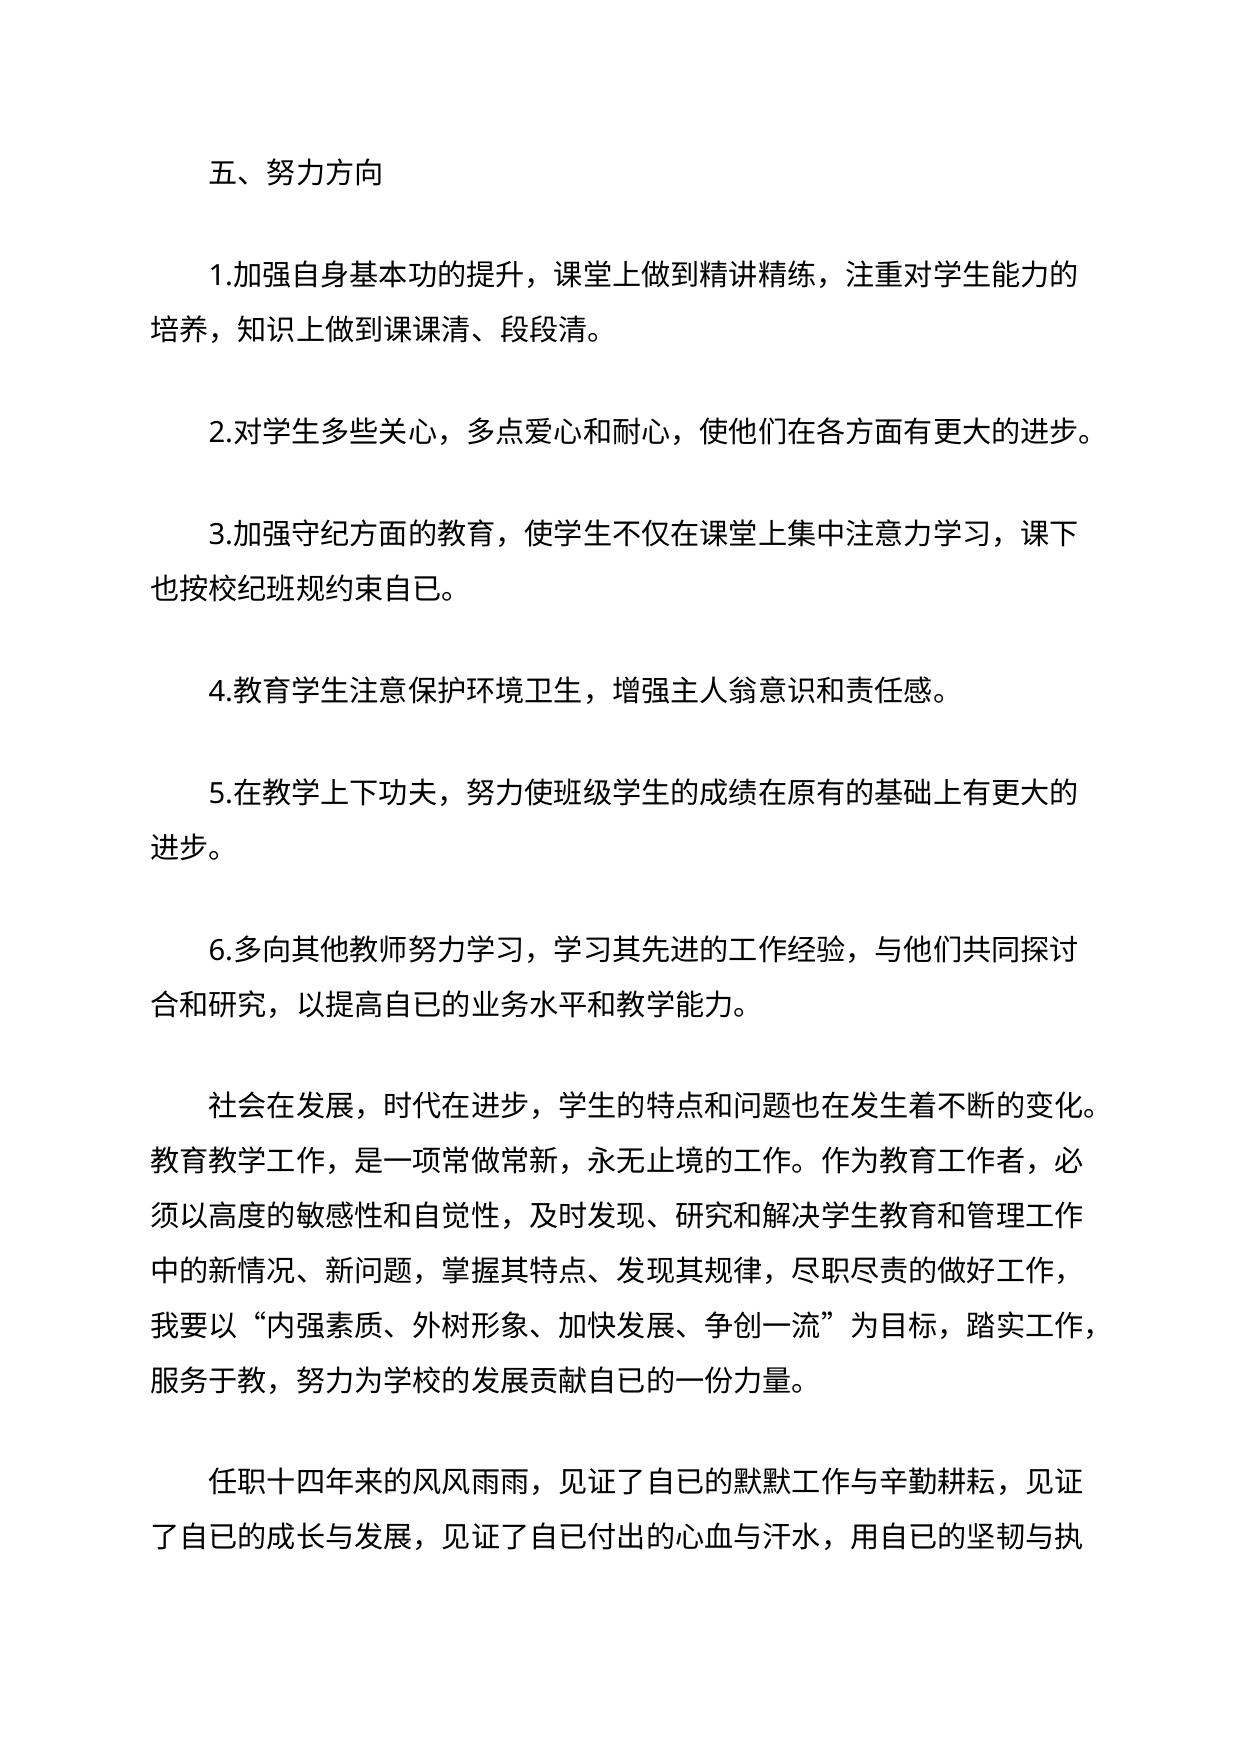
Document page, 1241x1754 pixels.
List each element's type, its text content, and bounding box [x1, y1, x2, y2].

text 1.加强自身基本功的提升，课堂上做到精讲精练，注重对学生能力的培养，知识上做到课课清、段段清。 [150, 252, 1090, 349]
text 五、努力方向 [150, 150, 1090, 192]
text 5.在教学上下功夫，努力使班级学生的成绩在原有的基础上有更大的进步。 [150, 769, 1090, 867]
text 社会在发展，时代在进步，学生的特点和问题也在发生着不断的变化。教育教学工作，是一项常做常新，永无止境的工作。作为教育工作者，必须以高度的敏感性和自觉性，及时发现、研究和解决学生教育和管理工作中的新情况、新问题，掌握其特点、发现其规律，尽职尽责的做好工作，我要以“内强素质、外树形象、加快发展、争创一流”为目标，踏实工作，服务于教，努力为学校的发展贡献自已的一份力量。 [150, 1083, 1090, 1399]
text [150, 1459, 1090, 1556]
text 2.对学生多些关心，多点爱心和耐心，使他们在各方面有更大的进步。 [150, 408, 1090, 451]
text 3.加强守纪方面的教育，使学生不仅在课堂上集中注意力学习，课下也按校纪班规约束自已。 [150, 511, 1090, 608]
text 6.多向其他教师努力学习，学习其先进的工作经验，与他们共同探讨合和研究，以提高自已的业务水平和教学能力。 [150, 926, 1090, 1023]
text 4.教育学生注意保护环境卫生，增强主人翁意识和责任感。 [150, 667, 1090, 710]
